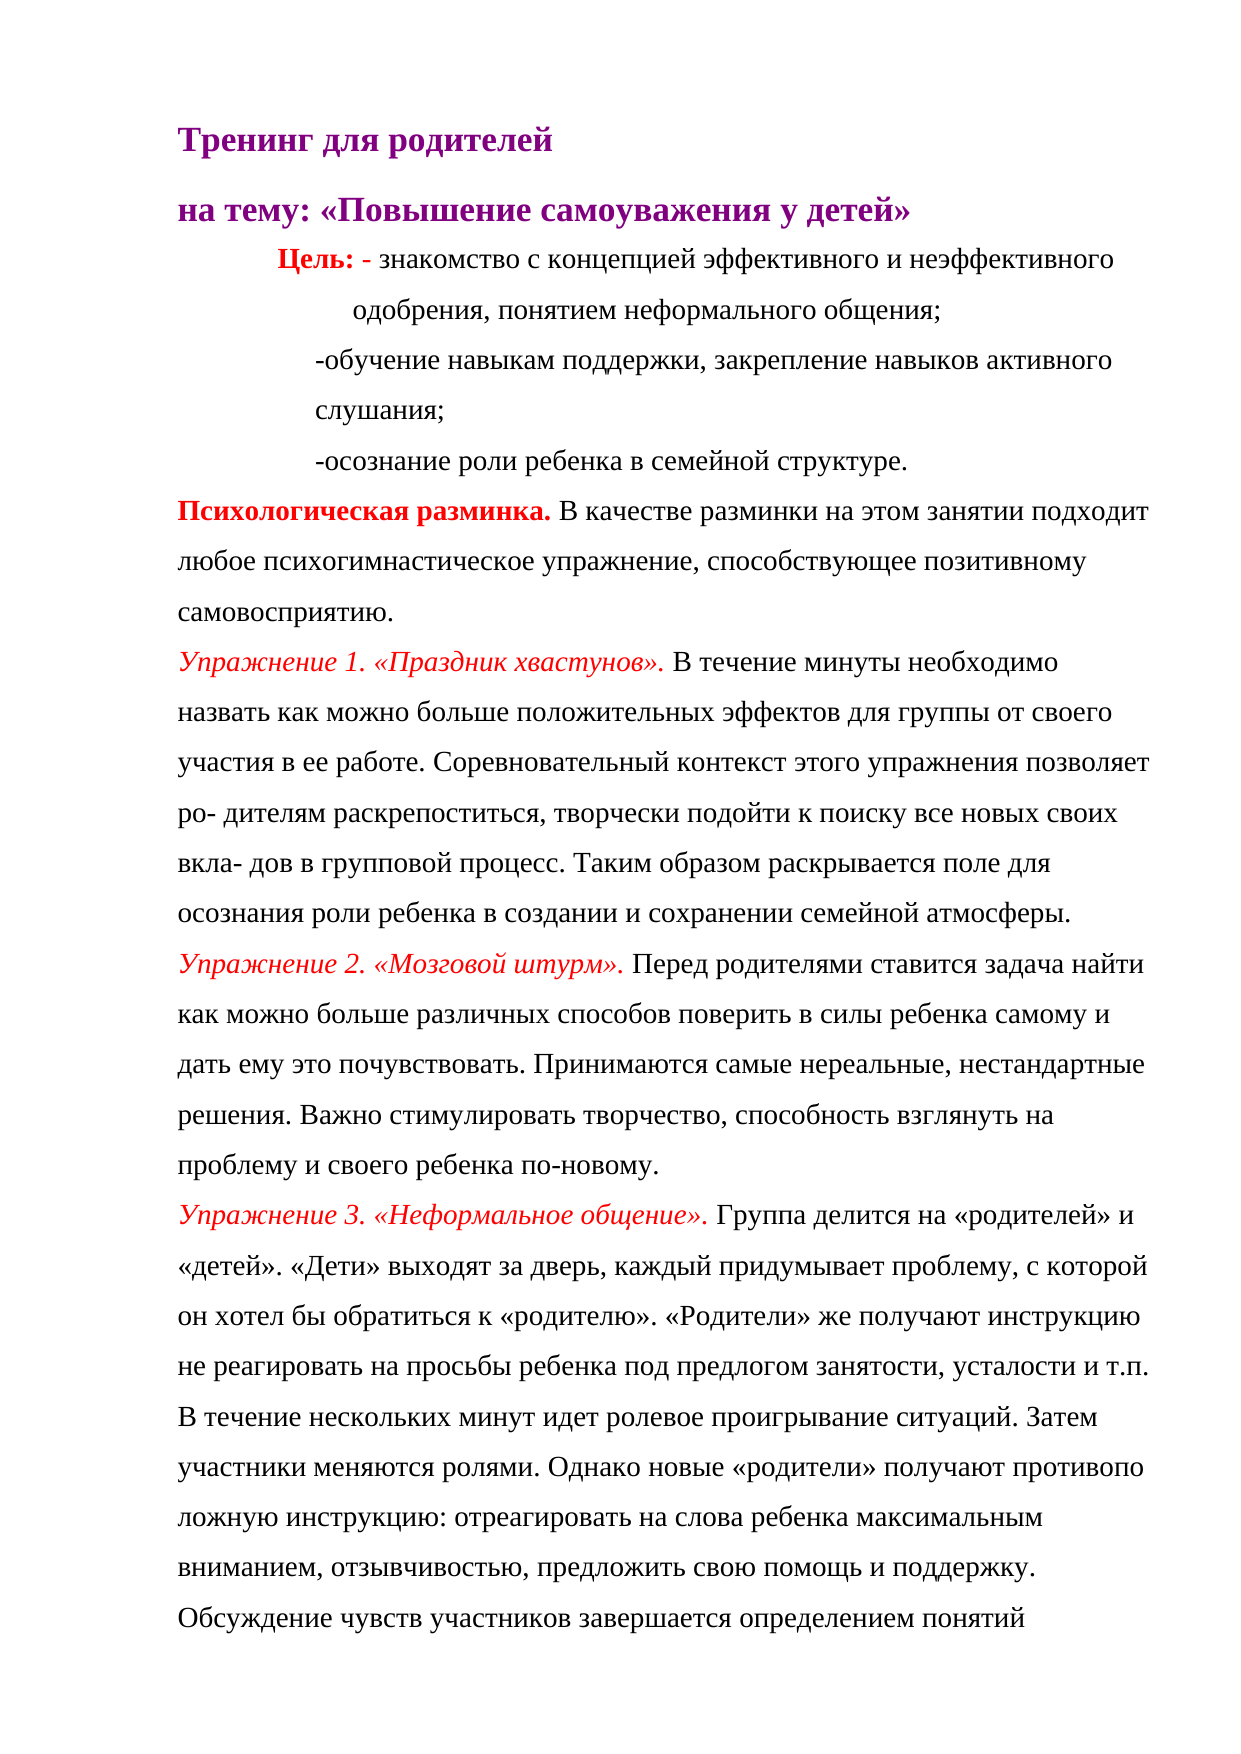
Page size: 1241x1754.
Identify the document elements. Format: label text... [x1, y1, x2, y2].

text -осознание роли ребенка в семейной структуре. [315, 443, 1152, 476]
text Упражнение 2. «Мозговой штурм». Перед родителями ставится задача найти как можно больше различных способов поверить в силы ребенка самому и дать ему это почувствовать. Принимаются самые нереальные, нестандартные решения. Важно стимулировать творчество, способность взглянуть на проблему и своего ребенка по-новому. [177, 946, 1152, 1181]
text Тренинг для родителей [177, 118, 1152, 159]
text Цель: - знакомство с концепцией эффективного и неэффективного одобрения, понятием неформального общения; [277, 241, 1152, 325]
text -обучение навыкам поддержки, закрепление навыков активного слушания; [315, 342, 1152, 426]
text Упражнение 1. «Праздник хвастунов». В течение минуты необходимо назвать как можно больше положительных эффектов для группы от своего участия в ее работе. Соревновательный контекст этого упражнения позволяет ро- дителям раскрепоститься, творчески подойти к поиску все новых своих вкла- дов в групповой процесс. Таким образом раскрывается поле для осознания роли ребенка в создании и сохранении семейной атмосферы. [177, 644, 1152, 929]
text Психологическая разминка. В качестве разминки на этом занятии подходит любое психогимнастическое упражнение, способствующее позитивному самовосприятию. [177, 493, 1152, 627]
text на тему: «Повышение самоуважения у детей» [177, 188, 1152, 229]
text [177, 1197, 1152, 1633]
